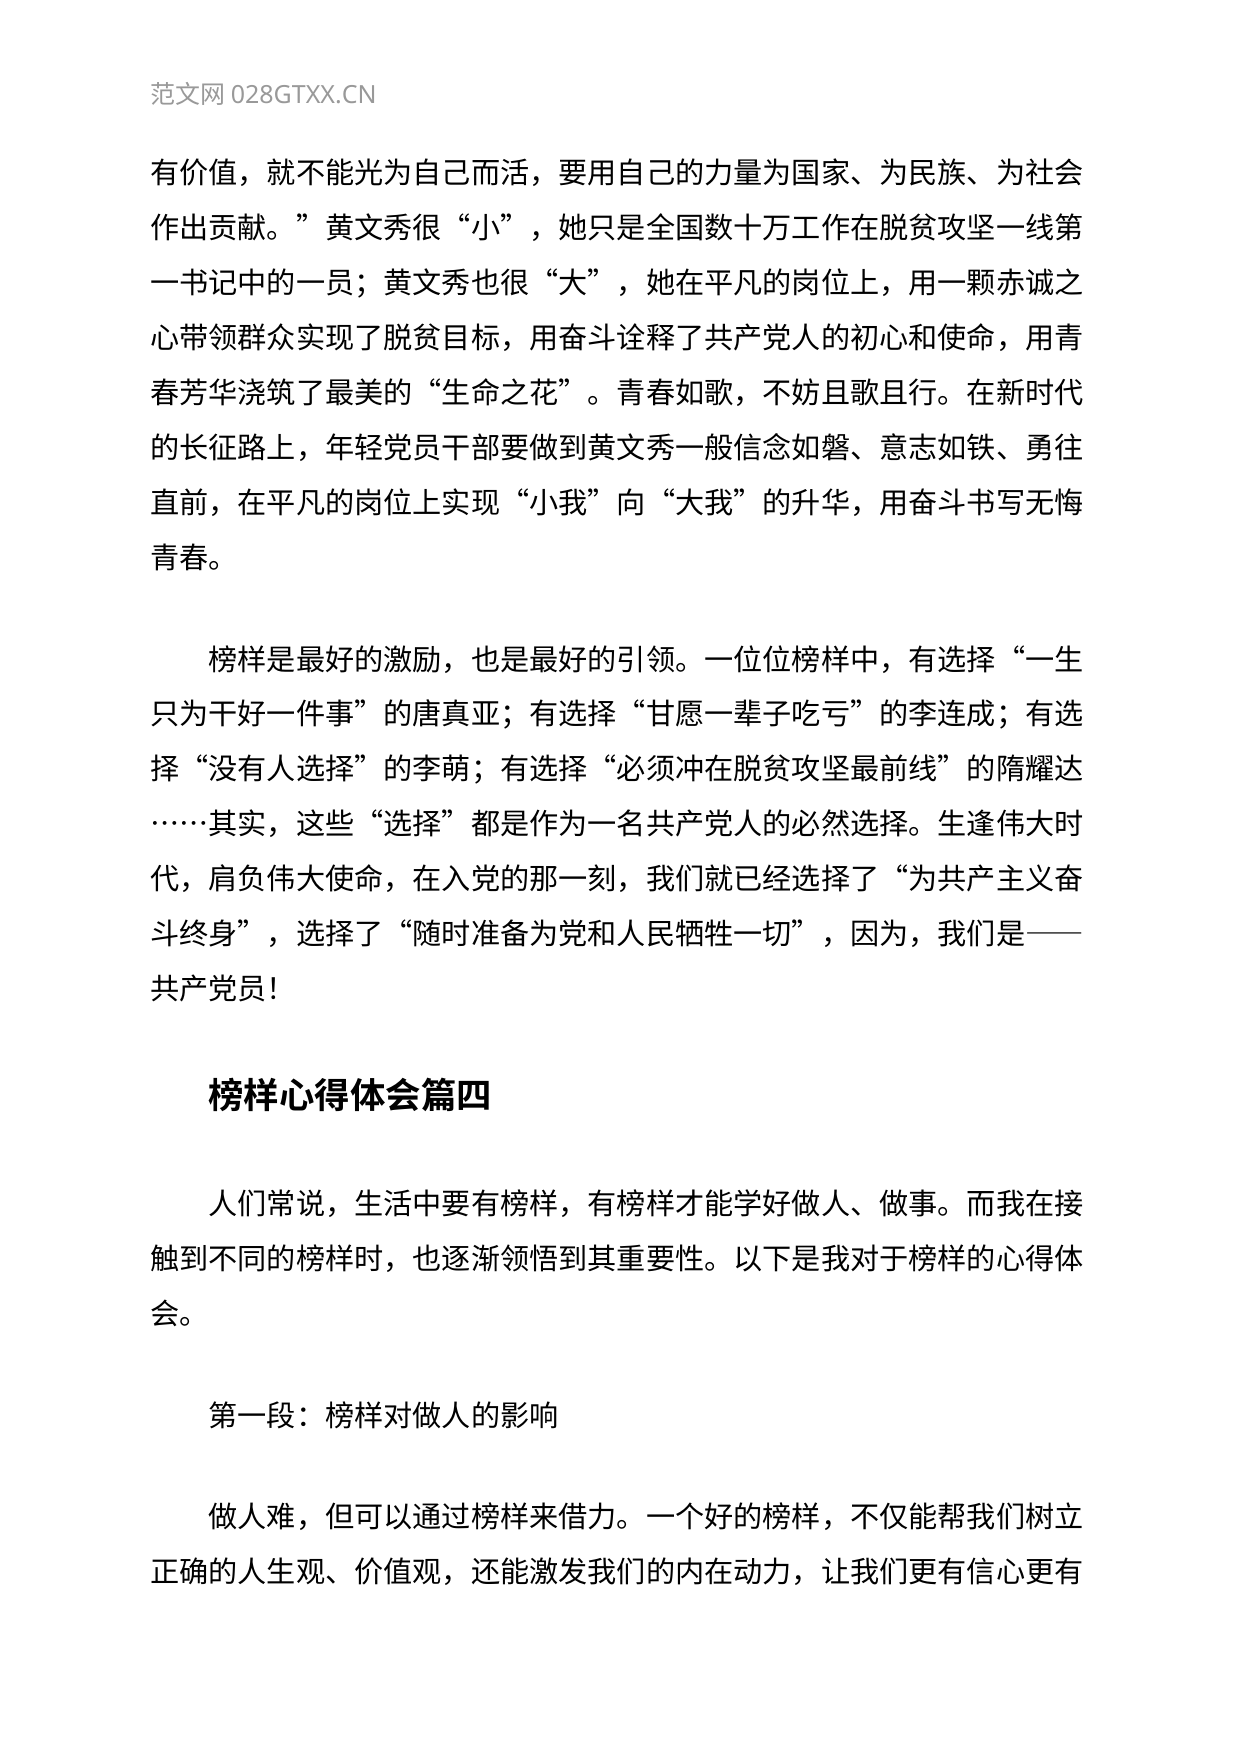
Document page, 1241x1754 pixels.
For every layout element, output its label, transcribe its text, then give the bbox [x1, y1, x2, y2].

text 榜样心得体会篇四 [150, 1067, 1090, 1118]
text 人们常说，生活中要有榜样，有榜样才能学好做人、做事。而我在接触到不同的榜样时，也逐渐领悟到其重要性。以下是我对于榜样的心得体会。 [150, 1181, 1090, 1333]
text 榜样是最好的激励，也是最好的引领。一位位榜样中，有选择“一生只为干好一件事”的唐真亚；有选择“甘愿一辈子吃亏”的李连成；有选择“没有人选择”的李萌；有选择“必须冲在脱贫攻坚最前线”的隋耀达……其实，这些“选择”都是作为一名共产党人的必然选择。生逢伟大时代，肩负伟大使命，在入党的那一刻，我们就已经选择了“为共产主义奋斗终身”，选择了“随时准备为党和人民牺牲一切”，因为，我们是——共产党员！ [150, 636, 1090, 1008]
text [150, 1494, 1090, 1591]
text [150, 150, 1090, 577]
text 第一段：榜样对做人的影响 [150, 1392, 1090, 1434]
